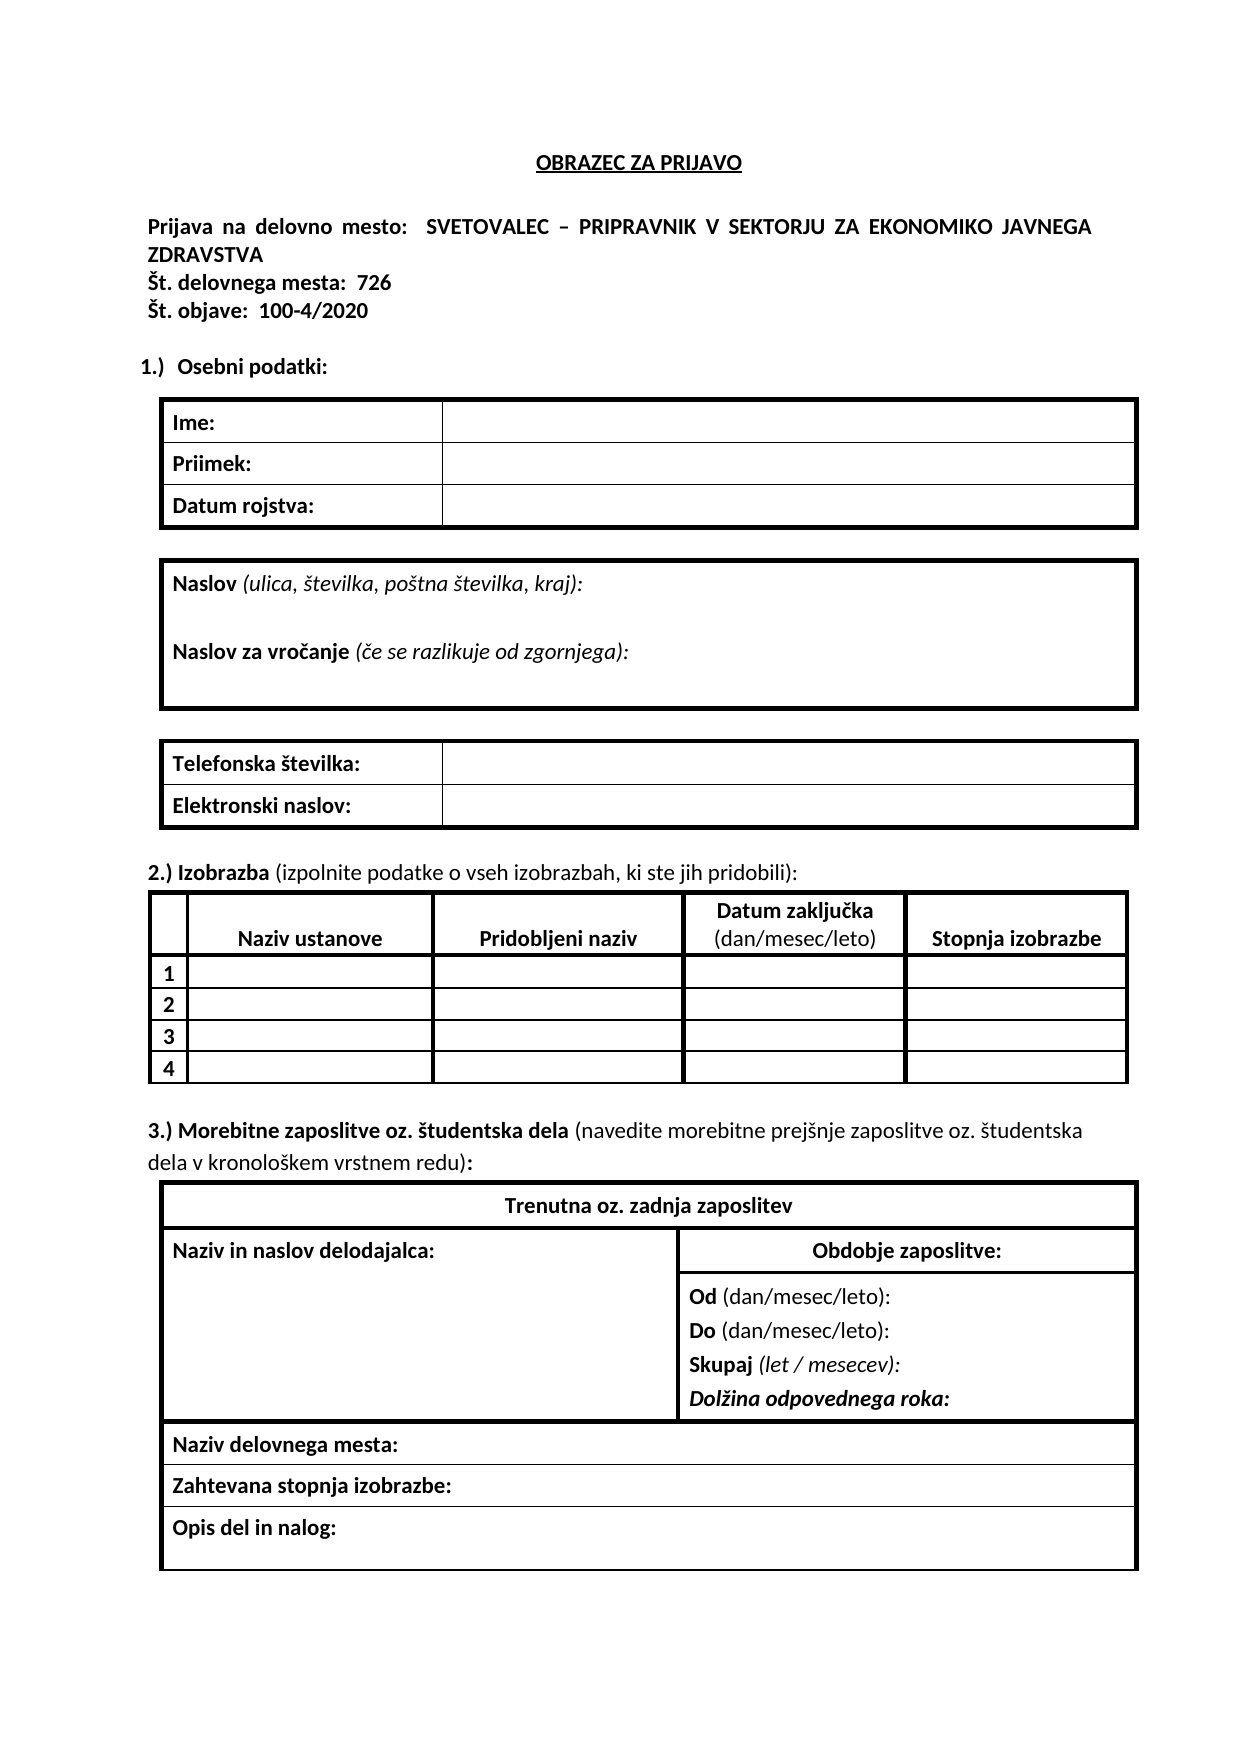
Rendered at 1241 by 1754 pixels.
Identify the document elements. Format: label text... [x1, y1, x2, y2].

table_cell [908, 989, 1125, 1018]
table_cell Elektronski naslov: [164, 785, 442, 825]
table_cell [189, 957, 431, 987]
table_cell Priimek: [164, 443, 442, 483]
table_header Datum zaključka (dan/mesec/leto) [686, 895, 903, 952]
table_cell Naziv in naslov delodajalca: [164, 1230, 676, 1419]
text Št. delovnega mesta: 726 [148, 268, 1093, 296]
table_cell [189, 1021, 431, 1050]
table_cell Naziv delovnega mesta: [164, 1424, 1134, 1464]
table_cell [908, 957, 1125, 987]
table_cell [435, 989, 681, 1018]
table_cell [443, 485, 1134, 525]
table_header Naziv ustanove [189, 895, 431, 952]
text Prijava na delovno mesto: SVETOVALEC – PRIPRAVNIK V SEKTORJU ZA EKONOMIKO JAVNEGA ZDRAVSTVA [148, 212, 1093, 268]
table_cell 4 [152, 1052, 186, 1082]
table_cell 2 [152, 989, 186, 1018]
table_header Ime: [164, 402, 442, 442]
table_cell 1 [152, 957, 186, 987]
table_cell [443, 785, 1134, 825]
table_cell 3 [152, 1021, 186, 1050]
list Osebni podatki: [140, 352, 1093, 380]
table_header Trenutna oz. zadnja zaposlitev [164, 1185, 1134, 1226]
table_header Pridobljeni naziv [435, 895, 681, 952]
table_cell [443, 443, 1134, 483]
table_header Naslov (ulica, številka, poštna številka, kraj): Naslov za vročanje (če se razlikuje od zgornjega): [164, 563, 1134, 706]
table_header Stopnja izobrazbe [908, 895, 1125, 952]
table_header [443, 743, 1134, 784]
table_header [443, 402, 1134, 442]
table_cell [686, 957, 903, 987]
table_cell [435, 957, 681, 987]
text 3.) Morebitne zaposlitve oz. študentska dela (navedite morebitne prejšnje zaposlitve oz. študentska dela v kronološkem vrstnem redu): [148, 1116, 1093, 1176]
table_cell Zahtevana stopnja izobrazbe: [164, 1465, 1134, 1506]
text Št. objave: 100-4/2020 [148, 296, 1093, 324]
table_cell [686, 1052, 903, 1082]
table_cell [908, 1021, 1125, 1050]
table_cell [686, 1021, 903, 1050]
table_cell Od (dan/mesec/leto): Do (dan/mesec/leto): Skupaj (let / mesecev): Dolžina odpovednega roka: [680, 1274, 1134, 1419]
table_cell [189, 989, 431, 1018]
table_cell [908, 1052, 1125, 1082]
title OBRAZEC ZA PRIJAVO [148, 148, 1093, 176]
table_cell Obdobje zaposlitve: [680, 1230, 1134, 1271]
table_cell [189, 1052, 431, 1082]
text 2.) Izobrazba (izpolnite podatke o vseh izobrazbah, ki ste jih pridobili): [148, 858, 1093, 886]
table_header [152, 895, 186, 952]
table_cell Datum rojstva: [164, 485, 442, 525]
table_cell [686, 989, 903, 1018]
table_cell [435, 1021, 681, 1050]
table_cell [435, 1052, 681, 1082]
table_cell Opis del in nalog: [164, 1507, 1134, 1569]
table_header Telefonska številka: [164, 743, 442, 784]
